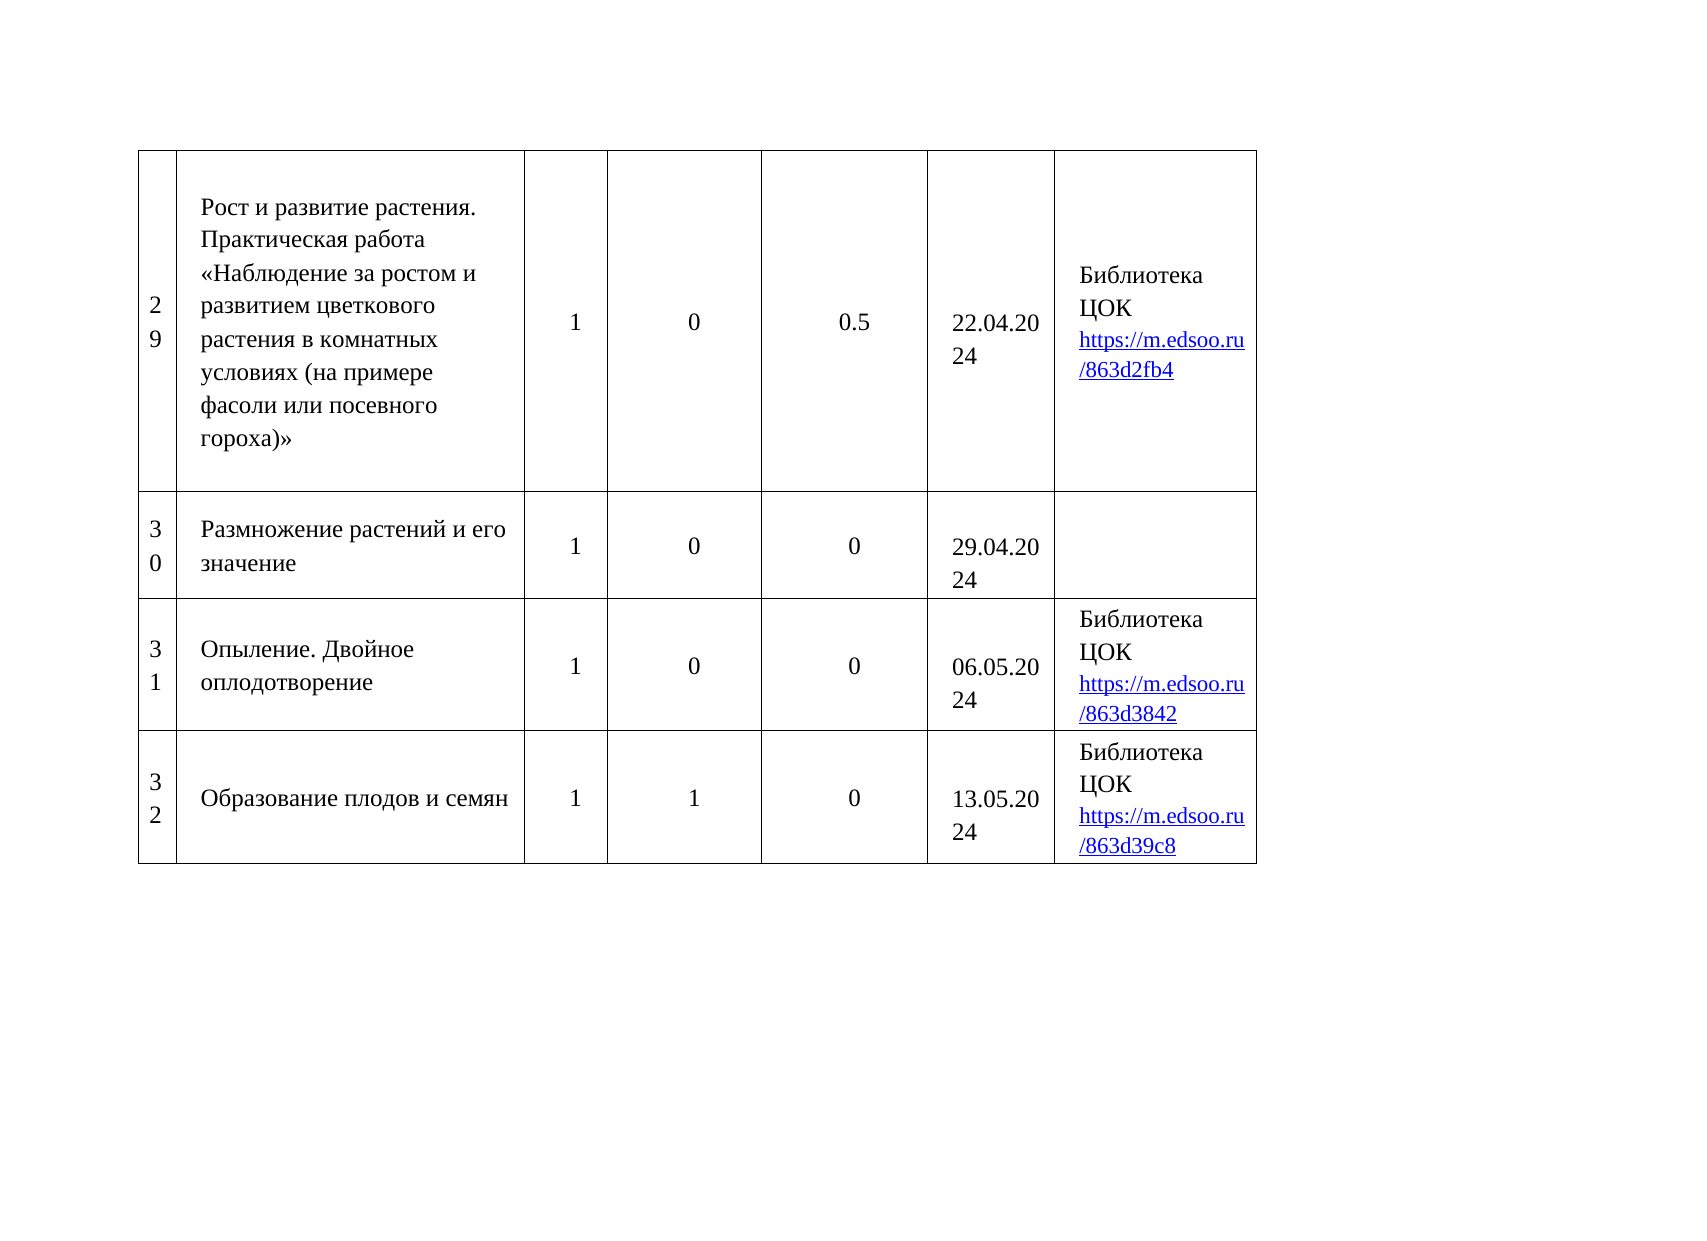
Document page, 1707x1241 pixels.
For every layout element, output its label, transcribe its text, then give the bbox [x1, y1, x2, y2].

table_cell 1 [525, 731, 607, 863]
table_cell Опыление. Двойное оплодотворение [177, 599, 524, 730]
table_cell Рост и развитие растения. Практическая работа «Наблюдение за ростом и развитием цветкового растения в комнатных условиях (на примере фасоли или посевного гороха)» [177, 151, 524, 491]
table_cell Библиотека ЦОК https://m.edsoo.ru/863d39c8 [1055, 731, 1256, 863]
table_cell 13.05.2024 [928, 731, 1054, 863]
table_cell 0 [608, 599, 761, 730]
table_cell Библиотека ЦОК https://m.edsoo.ru/863d3842 [1055, 599, 1256, 730]
table_cell 06.05.2024 [928, 599, 1054, 730]
table_cell 1 [525, 599, 607, 730]
table_cell Образование плодов и семян [177, 731, 524, 863]
table_cell 1 [608, 731, 761, 863]
table_cell 1 [525, 151, 607, 491]
table_cell 0 [608, 492, 761, 598]
table_cell Размножение растений и его значение [177, 492, 524, 598]
table_cell [1055, 492, 1256, 598]
table_cell 1 [525, 492, 607, 598]
table_cell 0 [762, 731, 927, 863]
table_cell 30 [139, 492, 176, 598]
table_cell 29.04.2024 [928, 492, 1054, 598]
table_cell 31 [139, 599, 176, 730]
table_cell 0 [762, 599, 927, 730]
table_cell 0 [608, 151, 761, 491]
table_cell 32 [139, 731, 176, 863]
table_cell 0 [762, 492, 927, 598]
table_cell Библиотека ЦОК https://m.edsoo.ru/863d2fb4 [1055, 151, 1256, 491]
table_cell 0.5 [762, 151, 927, 491]
table_cell 29 [139, 151, 176, 491]
table_cell 22.04.2024 [928, 151, 1054, 491]
